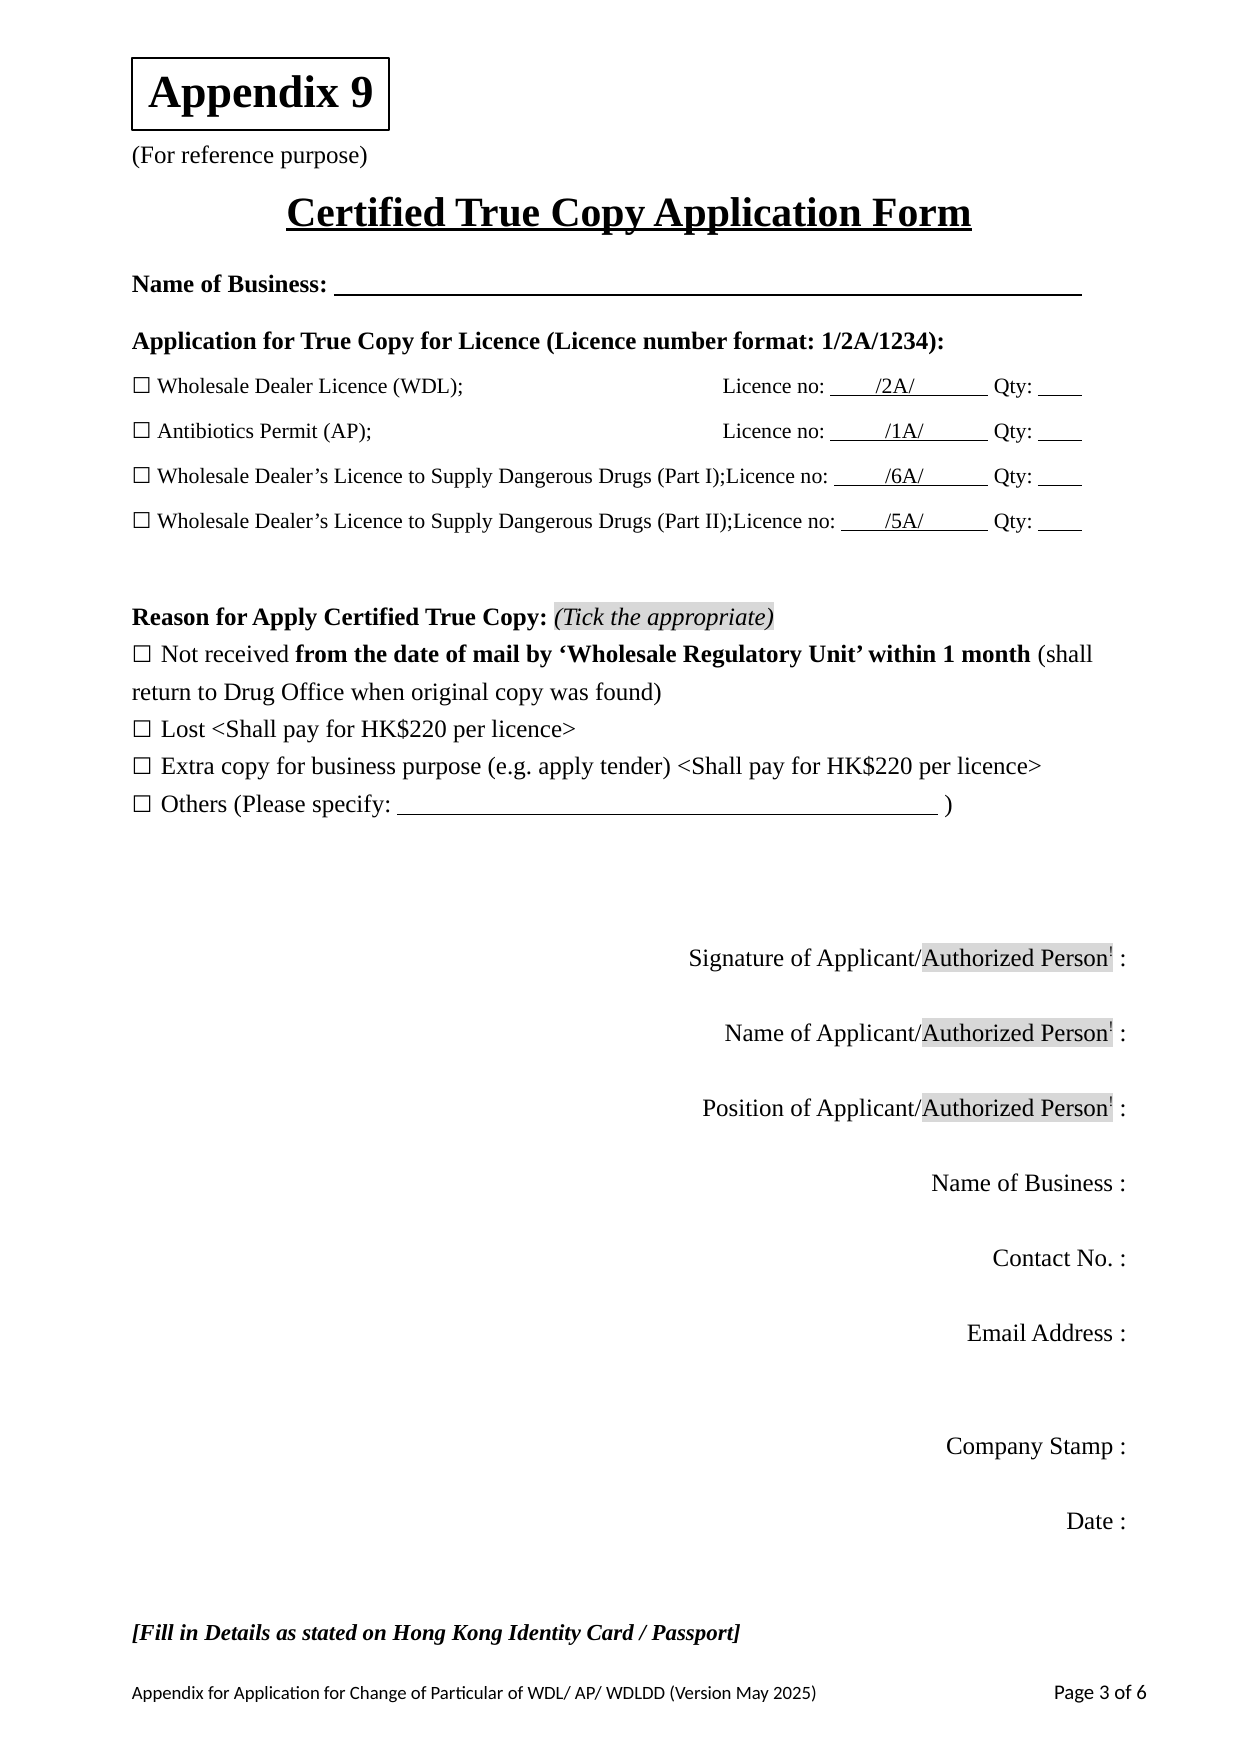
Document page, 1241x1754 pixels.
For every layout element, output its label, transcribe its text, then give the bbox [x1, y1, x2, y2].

text Wholesale Dealer Licence (WDL); Licence no: /2A/ Qty: [132, 366, 1126, 404]
text Wholesale Dealer’s Licence to Supply Dangerous Drugs (Part I);Licence no: /6A/ Qty: [132, 456, 1126, 494]
text Extra copy for business purpose (e.g. apply tender) <Shall pay for HK$220 per licence> [132, 747, 1126, 785]
text [Fill in Details as stated on Hong Kong Identity Card / Passport] [132, 1614, 1126, 1651]
text Reason for Apply Certified True Copy: (Tick the appropriate) [132, 597, 1126, 635]
text Name of Applicant/Authorized Person! : [132, 1014, 1126, 1051]
text Application for True Copy for Licence (Licence number format: 1/2A/1234): [132, 321, 1126, 359]
text Name of Business : [132, 1164, 1126, 1201]
text Wholesale Dealer’s Licence to Supply Dangerous Drugs (Part II);Licence no: /5A/ Qty: [132, 501, 1126, 539]
text Not received from the date of mail by ‘Wholesale Regulatory Unit’ within 1 month (shall return to Drug Office when original copy was found) [132, 635, 1126, 710]
text Position of Applicant/Authorized Person! : [132, 1089, 1126, 1126]
text Signature of Applicant/Authorized Person! : [132, 939, 1126, 976]
text Antibiotics Permit (AP); Licence no: /1A/ Qty: [132, 411, 1126, 449]
text (For reference purpose) [132, 136, 1126, 173]
text Certified True Copy Application Form [132, 173, 1126, 248]
text Name of Business: [132, 265, 1126, 303]
text Lost <Shall pay for HK$220 per licence> [132, 710, 1126, 747]
text Email Address : [132, 1314, 1126, 1351]
text Company Stamp : [132, 1426, 1126, 1464]
text Date : [132, 1501, 1126, 1539]
text Contact No. : [132, 1239, 1126, 1276]
text Others (Please specify: ) [132, 785, 1126, 822]
